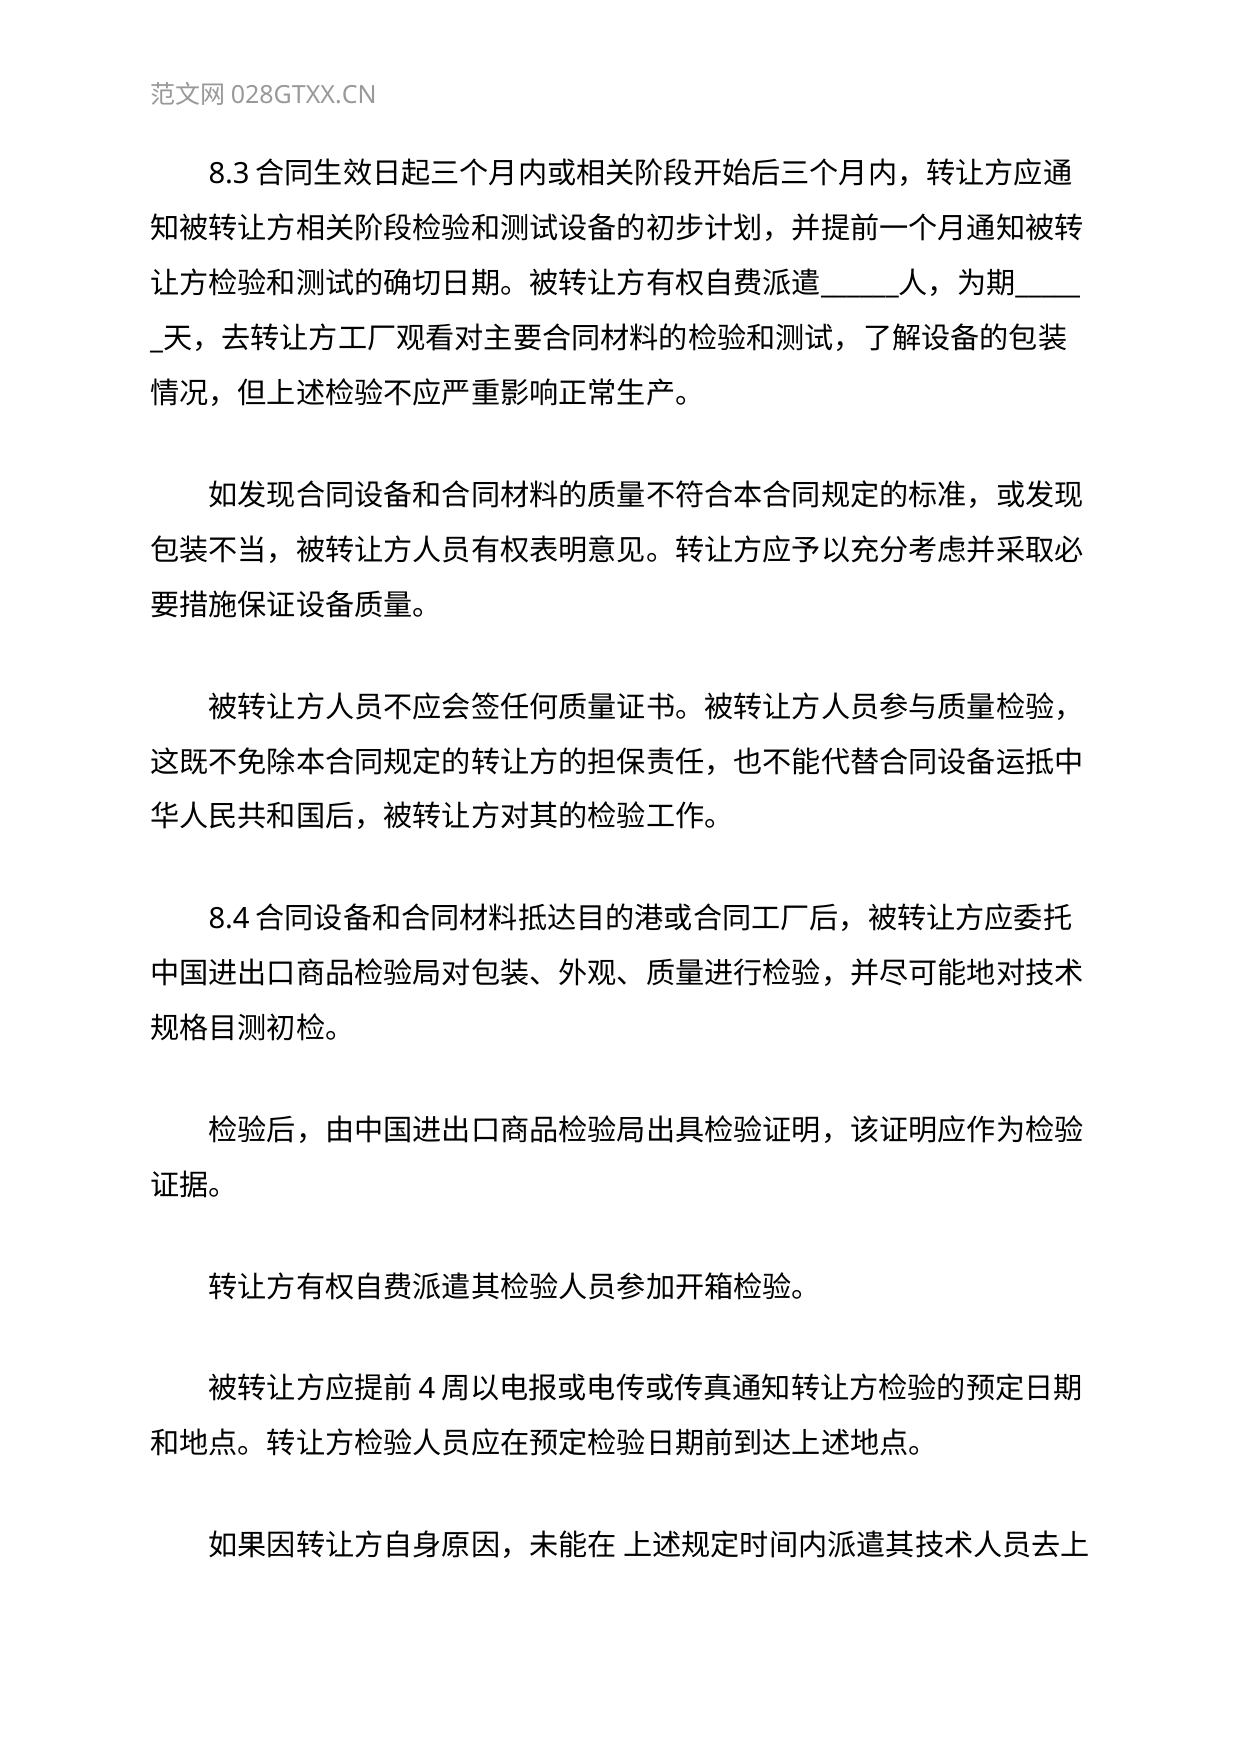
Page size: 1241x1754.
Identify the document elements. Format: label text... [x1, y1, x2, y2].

text 8.4合同设备和合同材料抵达目的港或合同工厂后，被转让方应委托中国进出口商品检验局对包装、外观、质量进行检验，并尽可能地对技术规格目测初检。 [150, 895, 1090, 1047]
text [150, 1522, 1090, 1564]
text 8.3合同生效日起三个月内或相关阶段开始后三个月内，转让方应通知被转让方相关阶段检验和测试设备的初步计划，并提前一个月通知被转让方检验和测试的确切日期。被转让方有权自费派遣______人，为期______天，去转让方工厂观看对主要合同材料的检验和测试，了解设备的包装情况，但上述检验不应严重影响正常生产。 [150, 150, 1090, 412]
text 转让方有权自费派遣其检验人员参加开箱检验。 [150, 1263, 1090, 1305]
text 检验后，由中国进出口商品检验局出具检验证明，该证明应作为检验证据。 [150, 1106, 1090, 1204]
text 被转让方人员不应会签任何质量证书。被转让方人员参与质量检验，这既不免除本合同规定的转让方的担保责任，也不能代替合同设备运抵中华人民共和国后，被转让方对其的检验工作。 [150, 683, 1090, 835]
text 如发现合同设备和合同材料的质量不符合本合同规定的标准，或发现包装不当，被转让方人员有权表明意见。转让方应予以充分考虑并采取必要措施保证设备质量。 [150, 472, 1090, 624]
text 被转让方应提前4周以电报或电传或传真通知转让方检验的预定日期和地点。转让方检验人员应在预定检验日期前到达上述地点。 [150, 1365, 1090, 1462]
